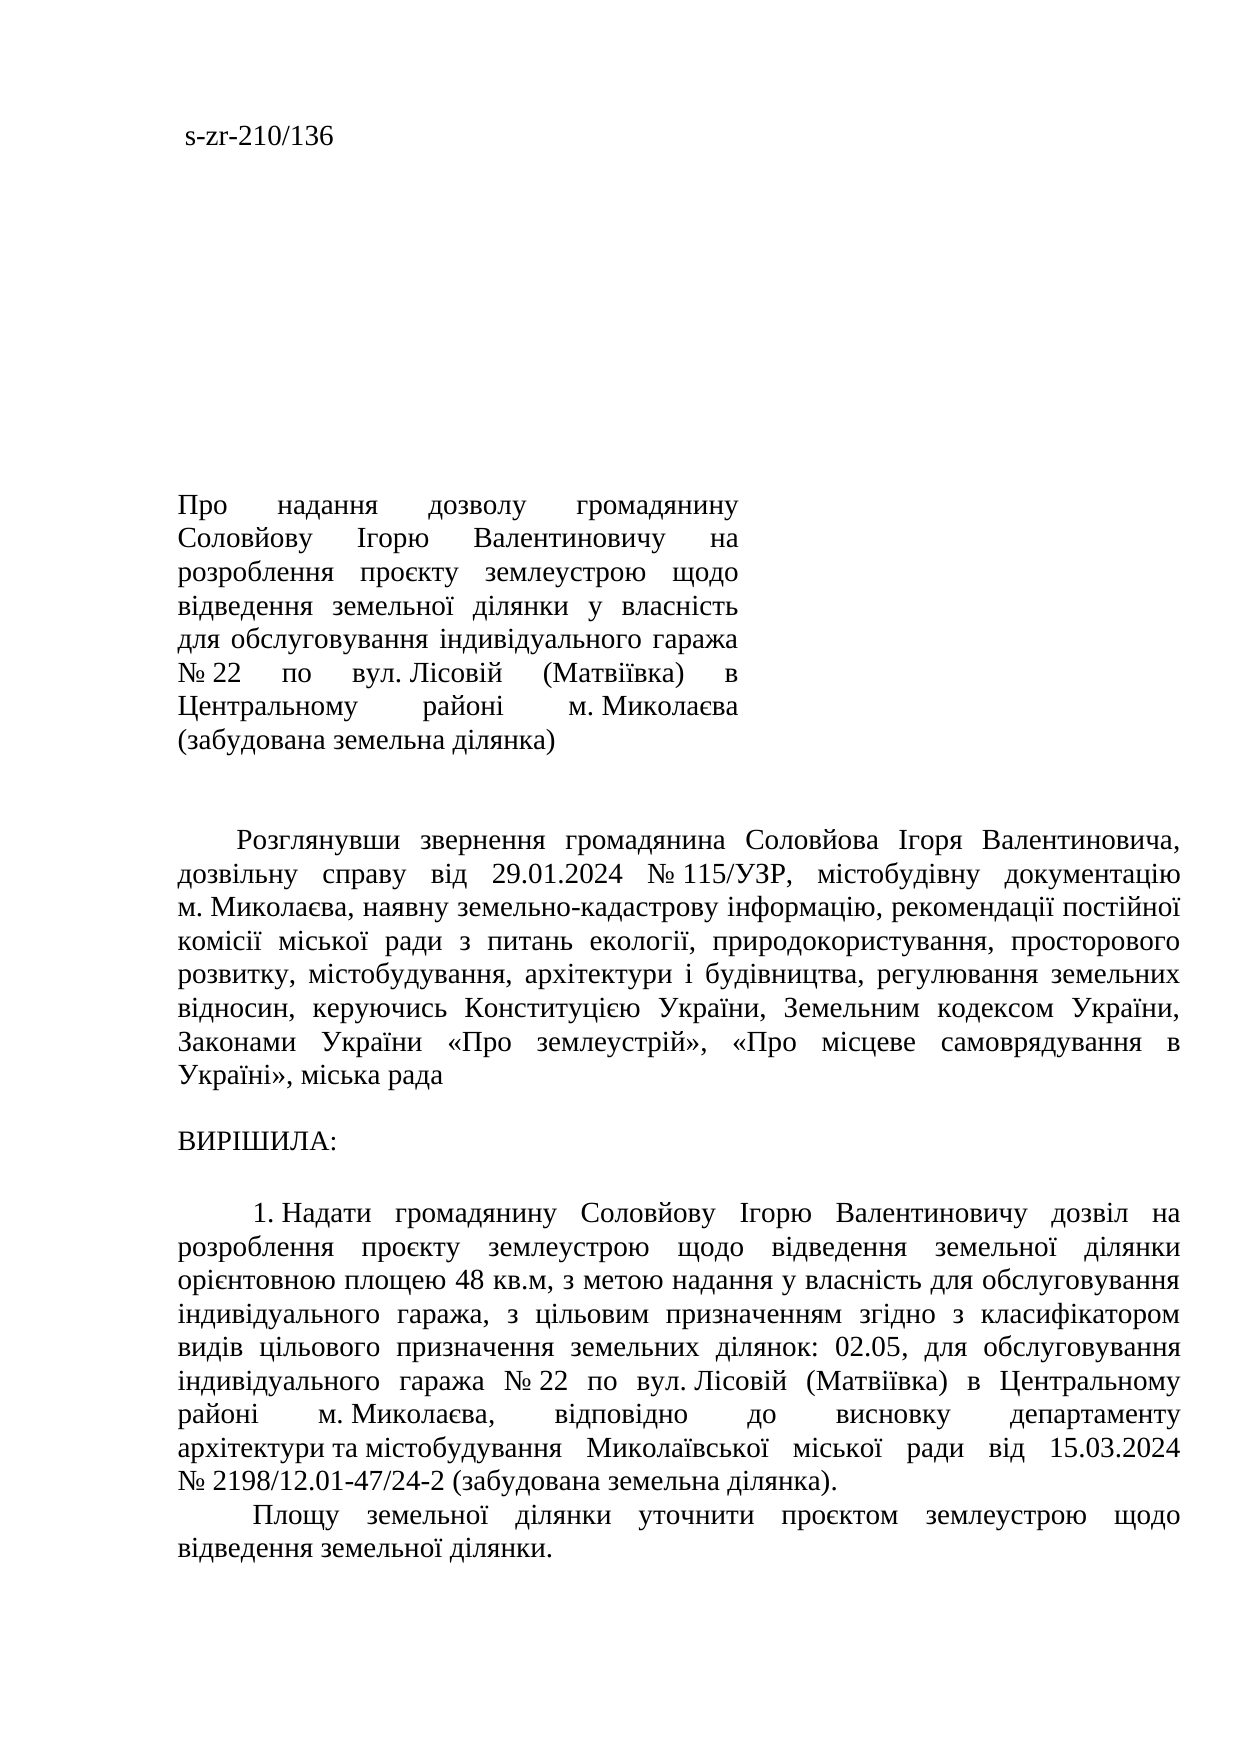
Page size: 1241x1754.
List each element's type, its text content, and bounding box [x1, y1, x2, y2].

text s-zr-210/136 [184, 118, 1183, 152]
text Про надання дозволу громадянину Соловйову Ігорю Валентиновичу на розроблення проєкту землеустрою щодо відведення земельної ділянки у власність для обслуговування індивідуального гаража № 22 по вул. Лісовій (Матвіївка) в Центральному районі м. Миколаєва (забудована земельна ділянка) [177, 487, 738, 755]
text 1. Надати громадянину Соловйову Ігорю Валентиновичу дозвіл на розроблення проєкту землеустрою щодо відведення земельної ділянки орієнтовною площею 48 кв.м, з метою надання у власність для обслуговування індивідуального гаража, з цільовим призначенням згідно з класифікатором видів цільового призначення земельних ділянок: 02.05, для обслуговування індивідуального гаража № 22 по вул. Лісовій (Матвіївка) в Центральному районі м. Миколаєва, відповідно до висновку департаменту архітектури та містобудування Миколаївської міської ради від 15.03.2024 № 2198/12.01-47/24-2 (забудована земельна ділянка). [177, 1195, 1181, 1497]
text Розглянувши звернення громадянина Соловйова Ігоря Валентиновича, дозвільну справу від 29.01.2024 № 115/УЗР, містобудівну документацію м. Миколаєва, наявну земельно-кадастрову інформацію, рекомендації постійної комісії міської ради з питань екології, природокористування, просторового розвитку, містобудування, архітектури і будівництва, регулювання земельних відносин, керуючись Конституцією України, Земельним кодексом України, Законами України «Про землеустрій», «Про місцеве самоврядування в Україні», міська рада [177, 822, 1181, 1091]
text Площу земельної ділянки уточнити проєктом землеустрою щодо відведення земельної ділянки. [177, 1497, 1181, 1564]
text ВИРІШИЛА: [177, 1124, 1183, 1157]
